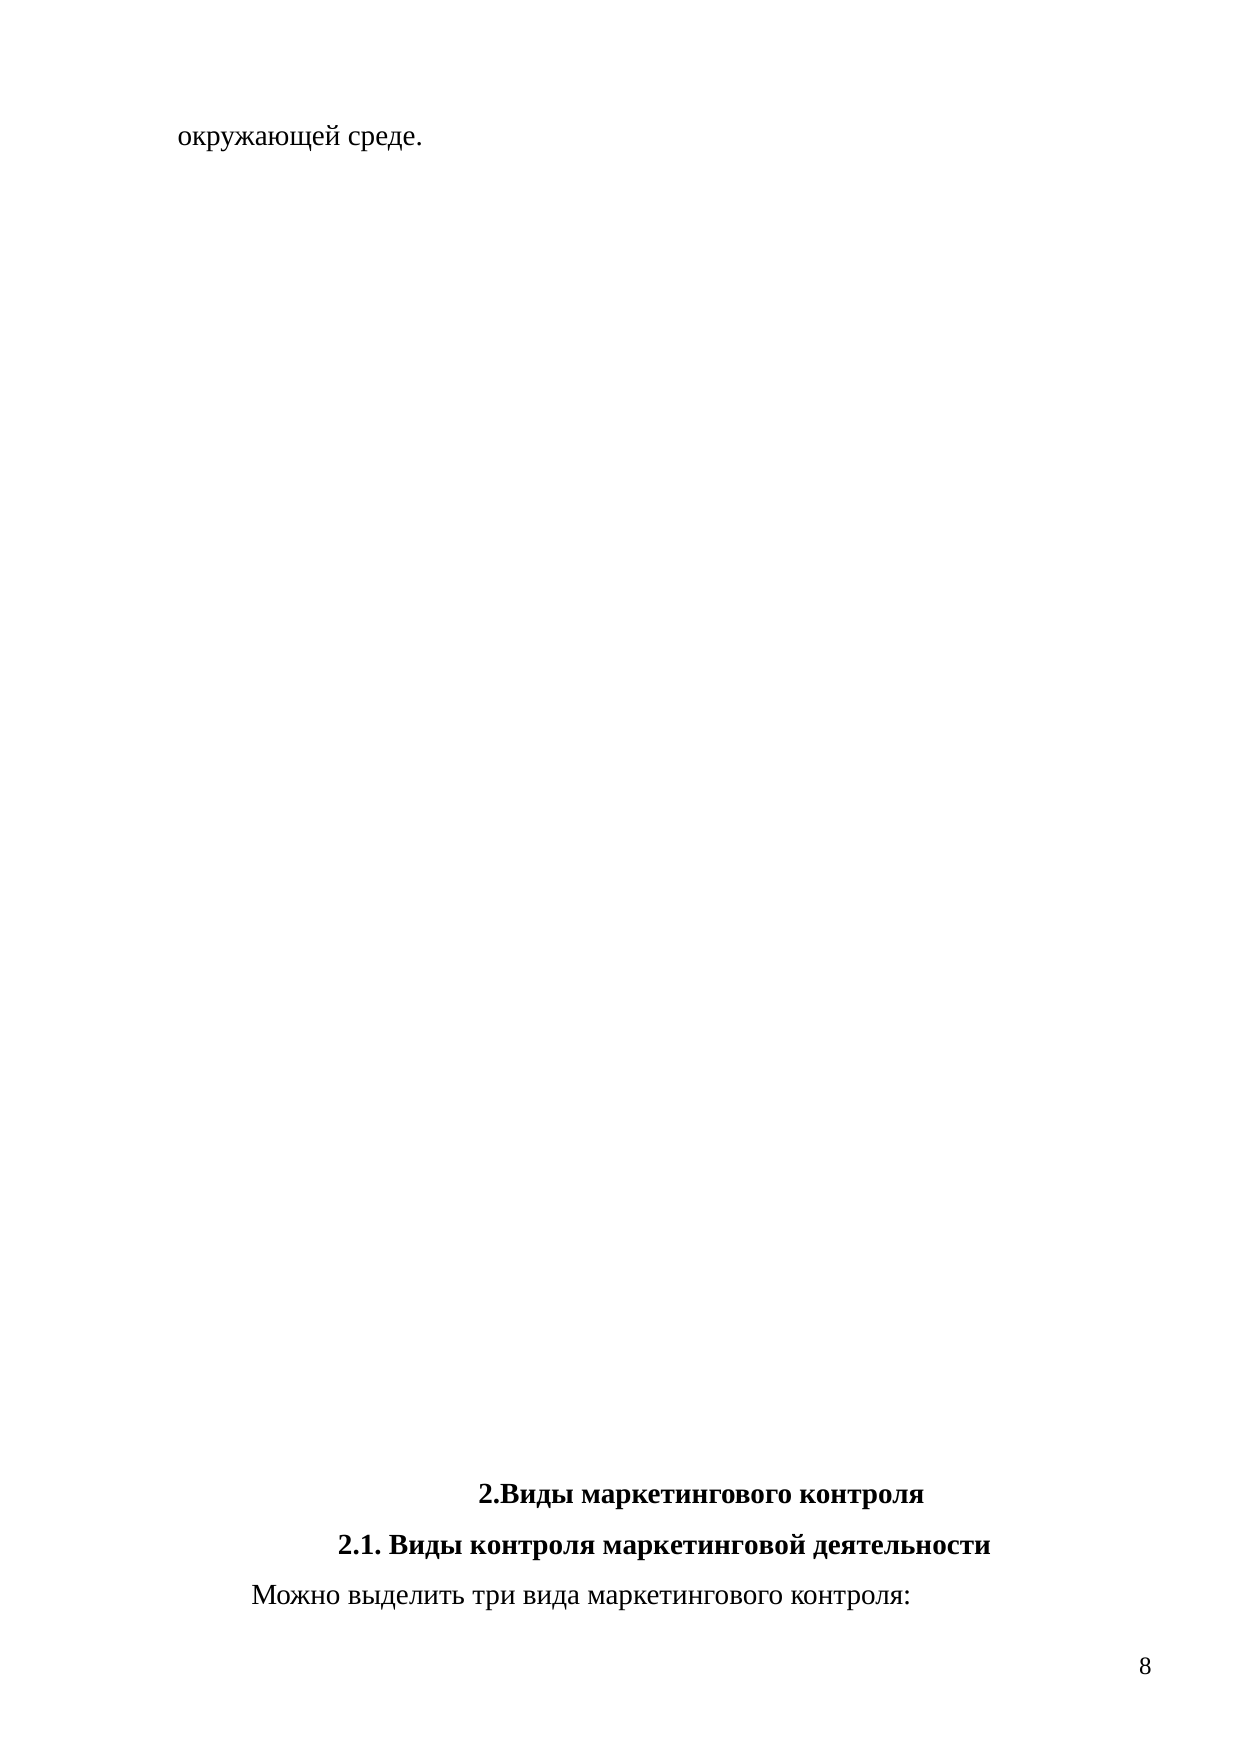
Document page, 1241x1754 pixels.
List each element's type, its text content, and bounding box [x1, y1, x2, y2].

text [177, 118, 1152, 152]
text Можно выделить три вида маркетингового контроля: [177, 1577, 1152, 1611]
text 2.1. Виды контроля маркетинговой деятельности [177, 1527, 1152, 1560]
text 2.Виды маркетингового контроля [177, 1477, 1152, 1510]
